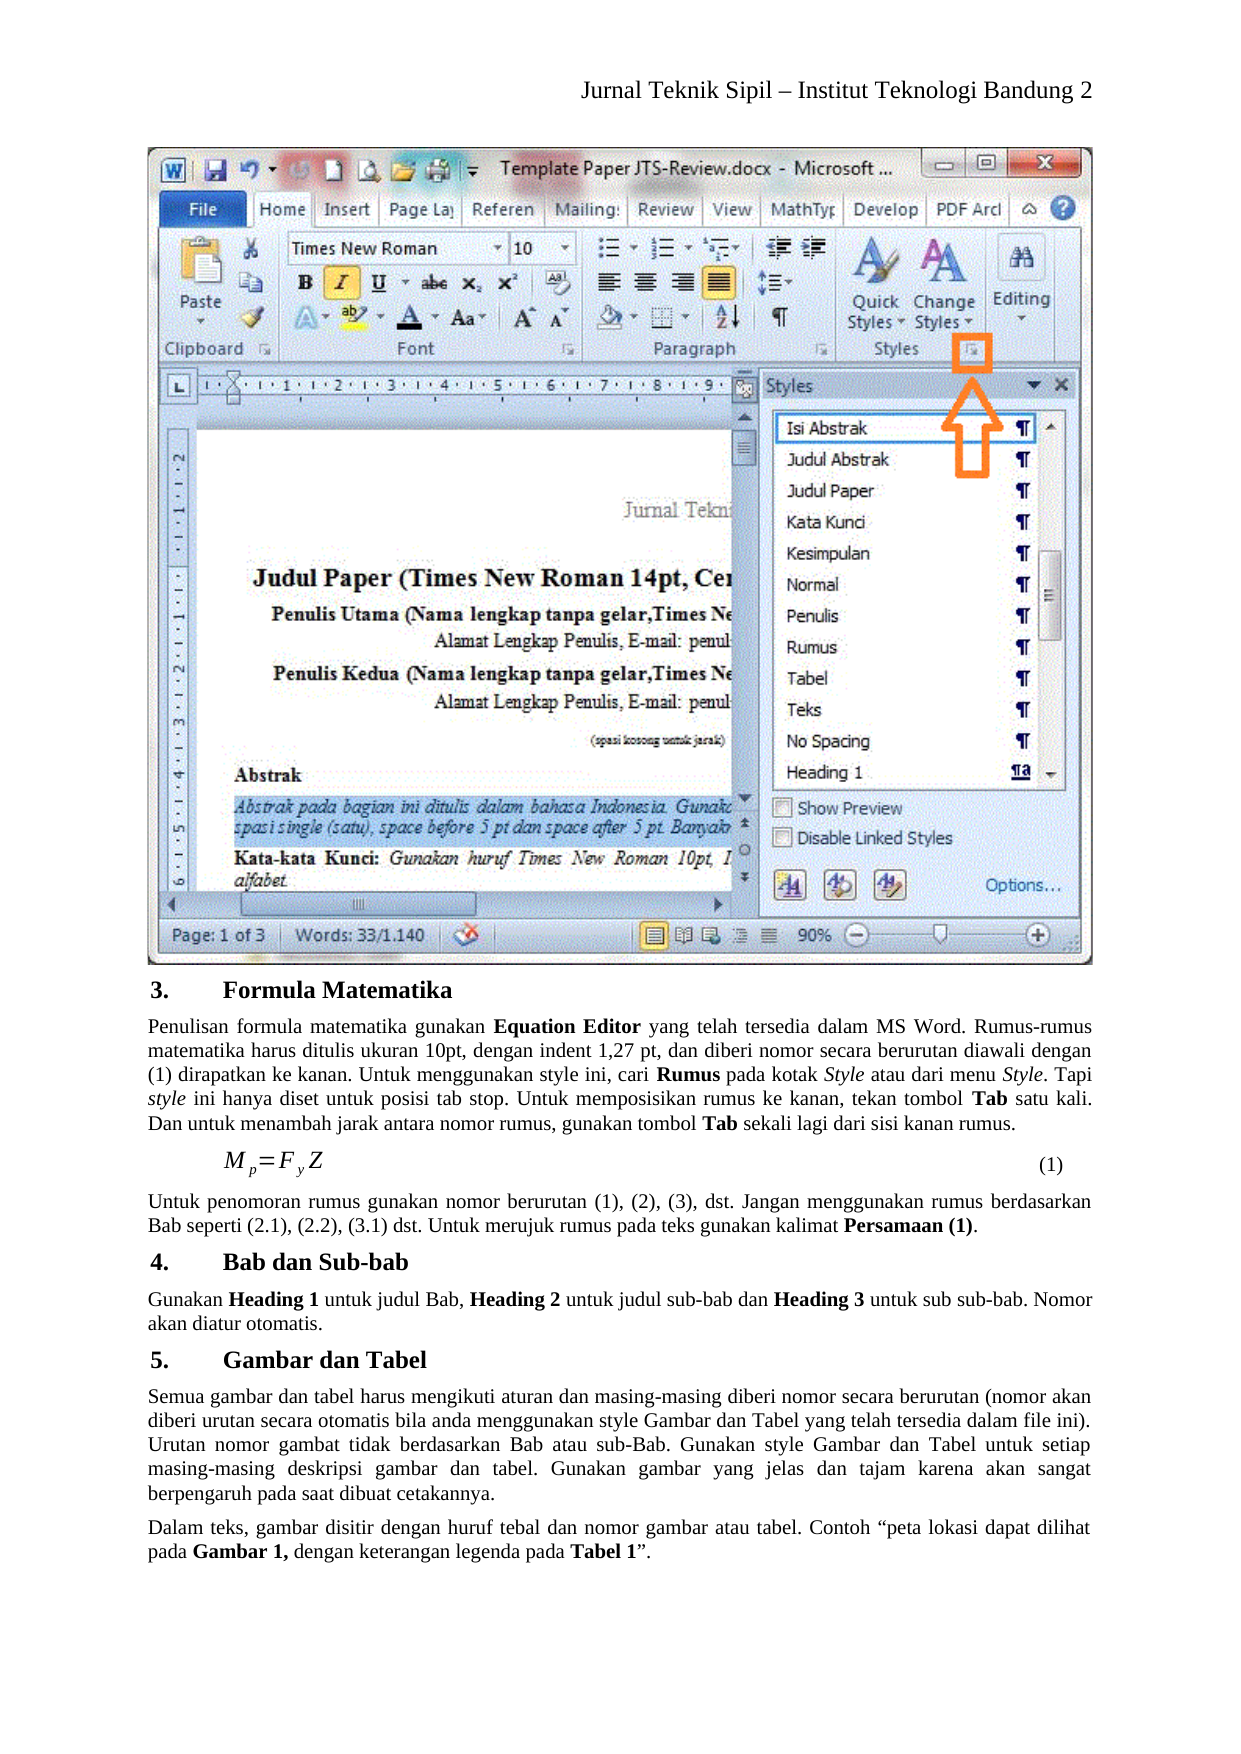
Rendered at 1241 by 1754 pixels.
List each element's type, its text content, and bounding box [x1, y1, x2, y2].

subtitle Bab dan Sub-bab [159, 1247, 1092, 1276]
subtitle Gambar dan Tabel [159, 1345, 1092, 1374]
text Dalam teks, gambar disitir dengan huruf tebal dan nomor gambar atau tabel. Contoh “peta lokasi dapat dilihat pada Gambar 1, dengan keterangan legenda pada Tabel 1”. [148, 1515, 1092, 1563]
picture [147, 147, 1093, 965]
list (1) [223, 1147, 1092, 1178]
text Gunakan Heading 1 untuk judul Bab, Heading 2 untuk judul sub-bab dan Heading 3 untuk sub sub-bab. Nomor akan diatur otomatis. [148, 1286, 1092, 1334]
text Untuk penomoran rumus gunakan nomor berurutan (1), (2), (3), dst. Jangan menggunakan rumus berdasarkan Bab seperti (2.1), (2.2), (3.1) dst. Untuk merujuk rumus pada teks gunakan kalimat Persamaan (1). [148, 1189, 1092, 1237]
text Semua gambar dan tabel harus mengikuti aturan dan masing-masing diberi nomor secara berurutan (nomor akan diberi urutan secara otomatis bila anda menggunakan style Gambar dan Tabel yang telah tersedia dalam file ini). Urutan nomor gambat tidak berdasarkan Bab atau sub-Bab. Gunakan style Gambar dan Tabel untuk setiap masing-masing deskripsi gambar dan tabel. Gunakan gambar yang jelas dan tajam karena akan sangat berpengaruh pada saat dibuat cetakannya. [148, 1384, 1092, 1504]
text Penulisan formula matematika gunakan Equation Editor yang telah tersedia dalam MS Word. Rumus-rumus matematika harus ditulis ukuran 10pt, dengan indent 1,27 pt, dan diberi nomor secara berurutan diawali dengan (1) dirapatkan ke kanan. Untuk menggunakan style ini, cari Rumus pada kotak Style atau dari menu Style. Tapi style ini hanya diset untuk posisi tab stop. Untuk memposisikan rumus ke kanan, tekan tombol Tab satu kali. Dan untuk menambah jarak antara nomor rumus, gunakan tombol Tab sekali lagi dari sisi kanan rumus. [148, 1014, 1092, 1134]
subtitle Formula Matematika [159, 975, 1092, 1004]
